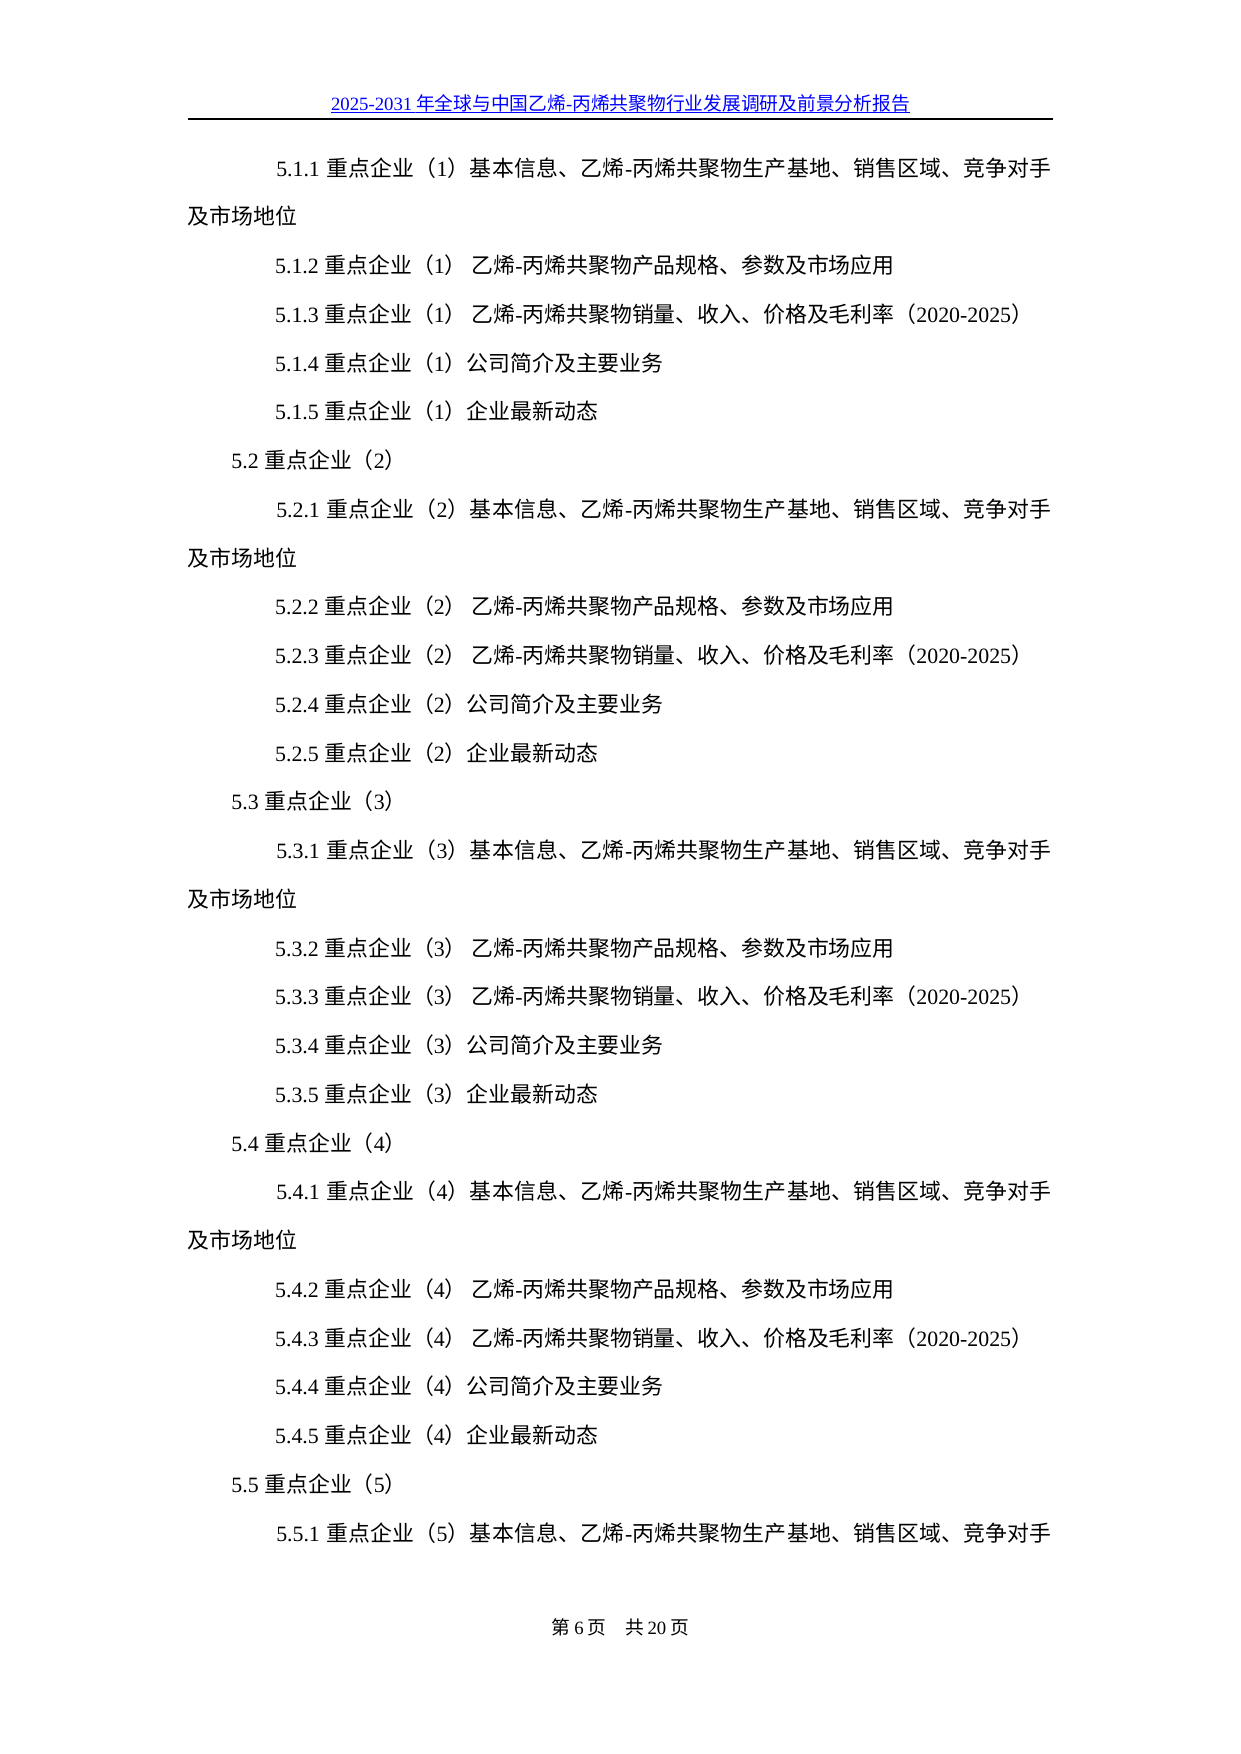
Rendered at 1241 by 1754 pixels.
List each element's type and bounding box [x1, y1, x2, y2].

text [187, 150, 1053, 1548]
